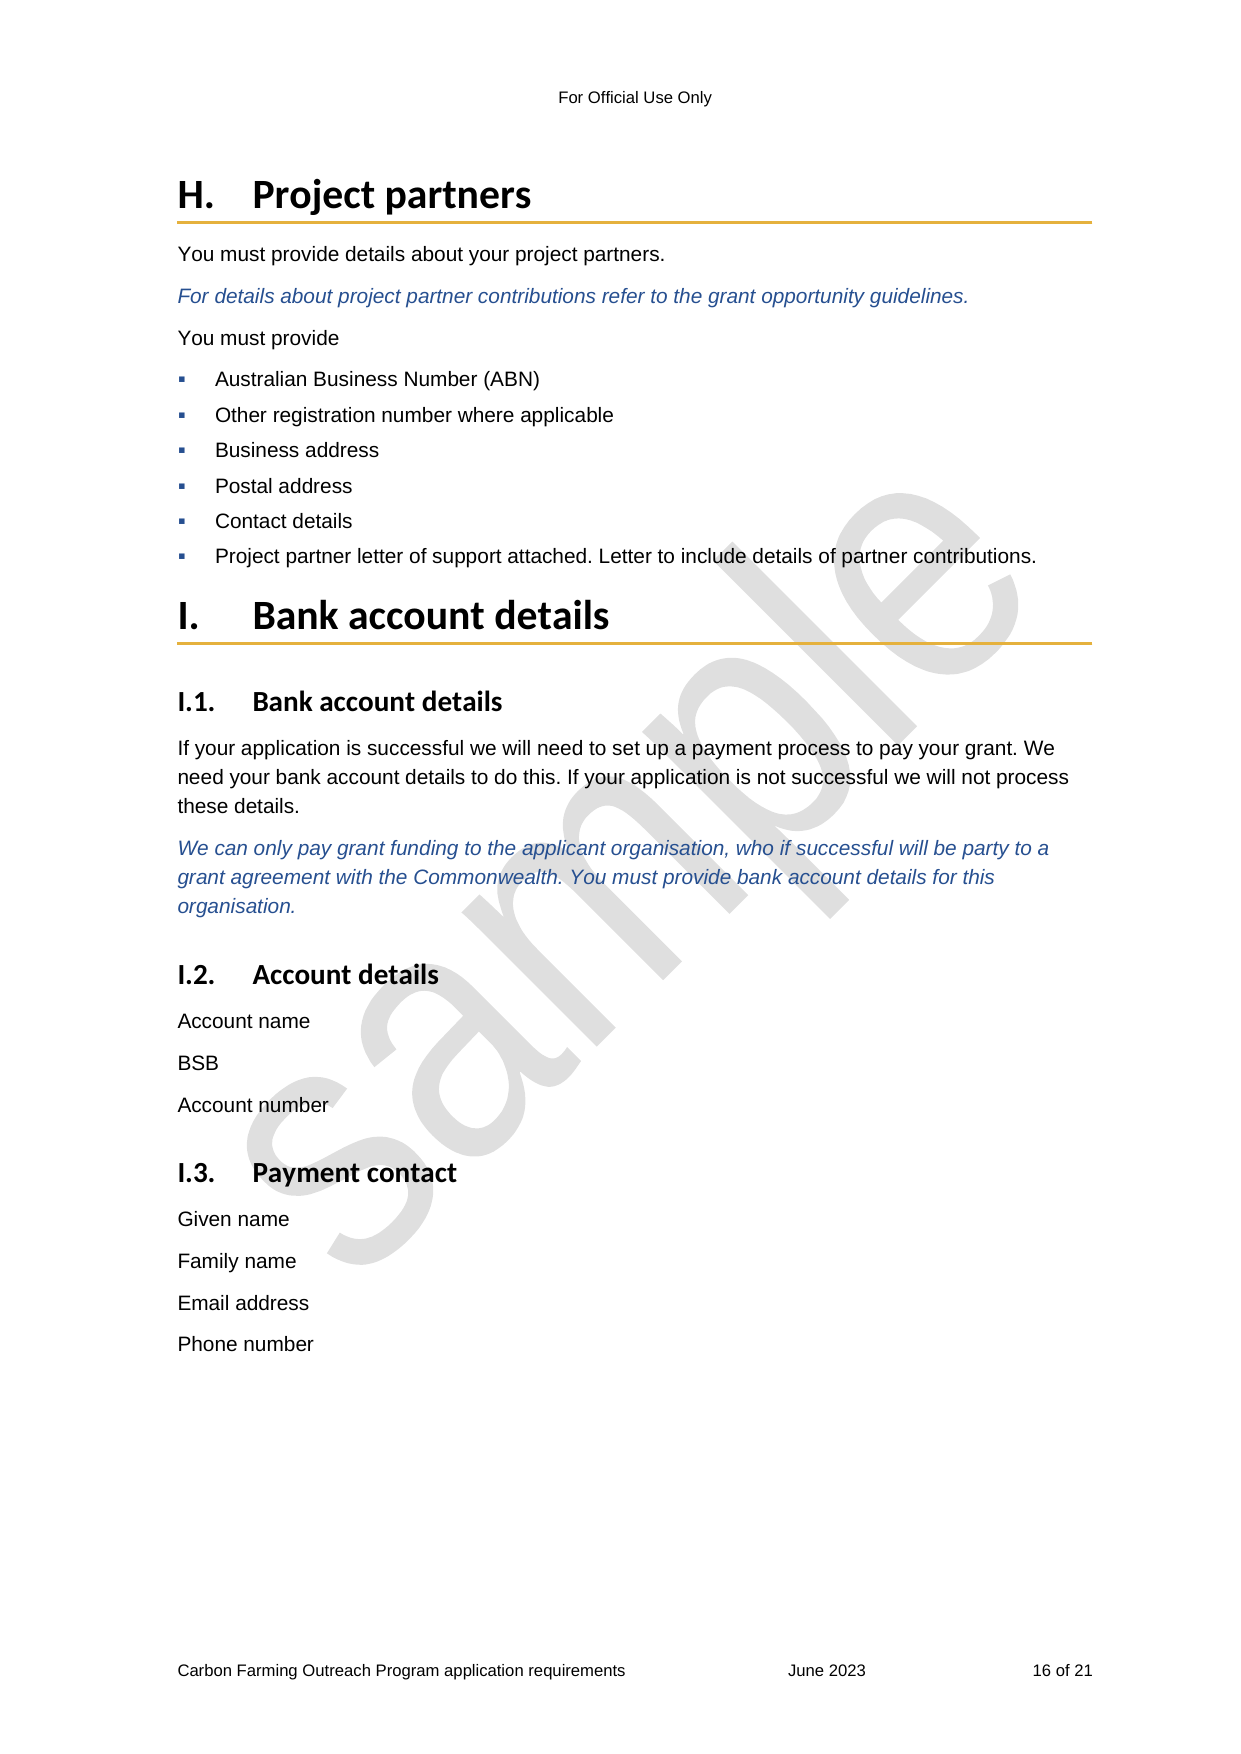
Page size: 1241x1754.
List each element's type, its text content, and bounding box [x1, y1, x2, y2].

list Contact details [177, 504, 1092, 533]
subtitle Bank account details [177, 683, 1092, 718]
text Email address [177, 1285, 1092, 1314]
text Phone number [177, 1327, 1092, 1356]
list Other registration number where applicable [177, 397, 1092, 427]
text Account name [177, 1004, 1092, 1033]
text Family name [177, 1244, 1092, 1273]
subtitle Bank account details [177, 589, 1092, 642]
list Australian Business Number (ABN) [177, 362, 1092, 391]
text If your application is successful we will need to set up a payment process to pay your grant. We need your bank account details to do this. If your application is not successful we will not process these details. [177, 731, 1092, 818]
text We can only pay grant funding to the applicant organisation, who if successful will be party to a grant agreement with the Commonwealth. You must provide bank account details for this organisation. [177, 831, 1092, 918]
subtitle Account details [177, 956, 1092, 991]
text For details about project partner contributions refer to the grant opportunity guidelines. [177, 279, 1092, 308]
text BSB [177, 1046, 1092, 1075]
subtitle Payment contact [177, 1154, 1092, 1189]
subtitle Project partners [177, 168, 1092, 221]
text Given name [177, 1202, 1092, 1231]
text You must provide [177, 320, 1092, 349]
list Business address [177, 433, 1092, 462]
list Project partner letter of support attached. Letter to include details of partner contributions. [177, 539, 1092, 568]
text Account number [177, 1087, 1092, 1116]
text You must provide details about your project partners. [177, 237, 1092, 266]
list Postal address [177, 468, 1092, 497]
